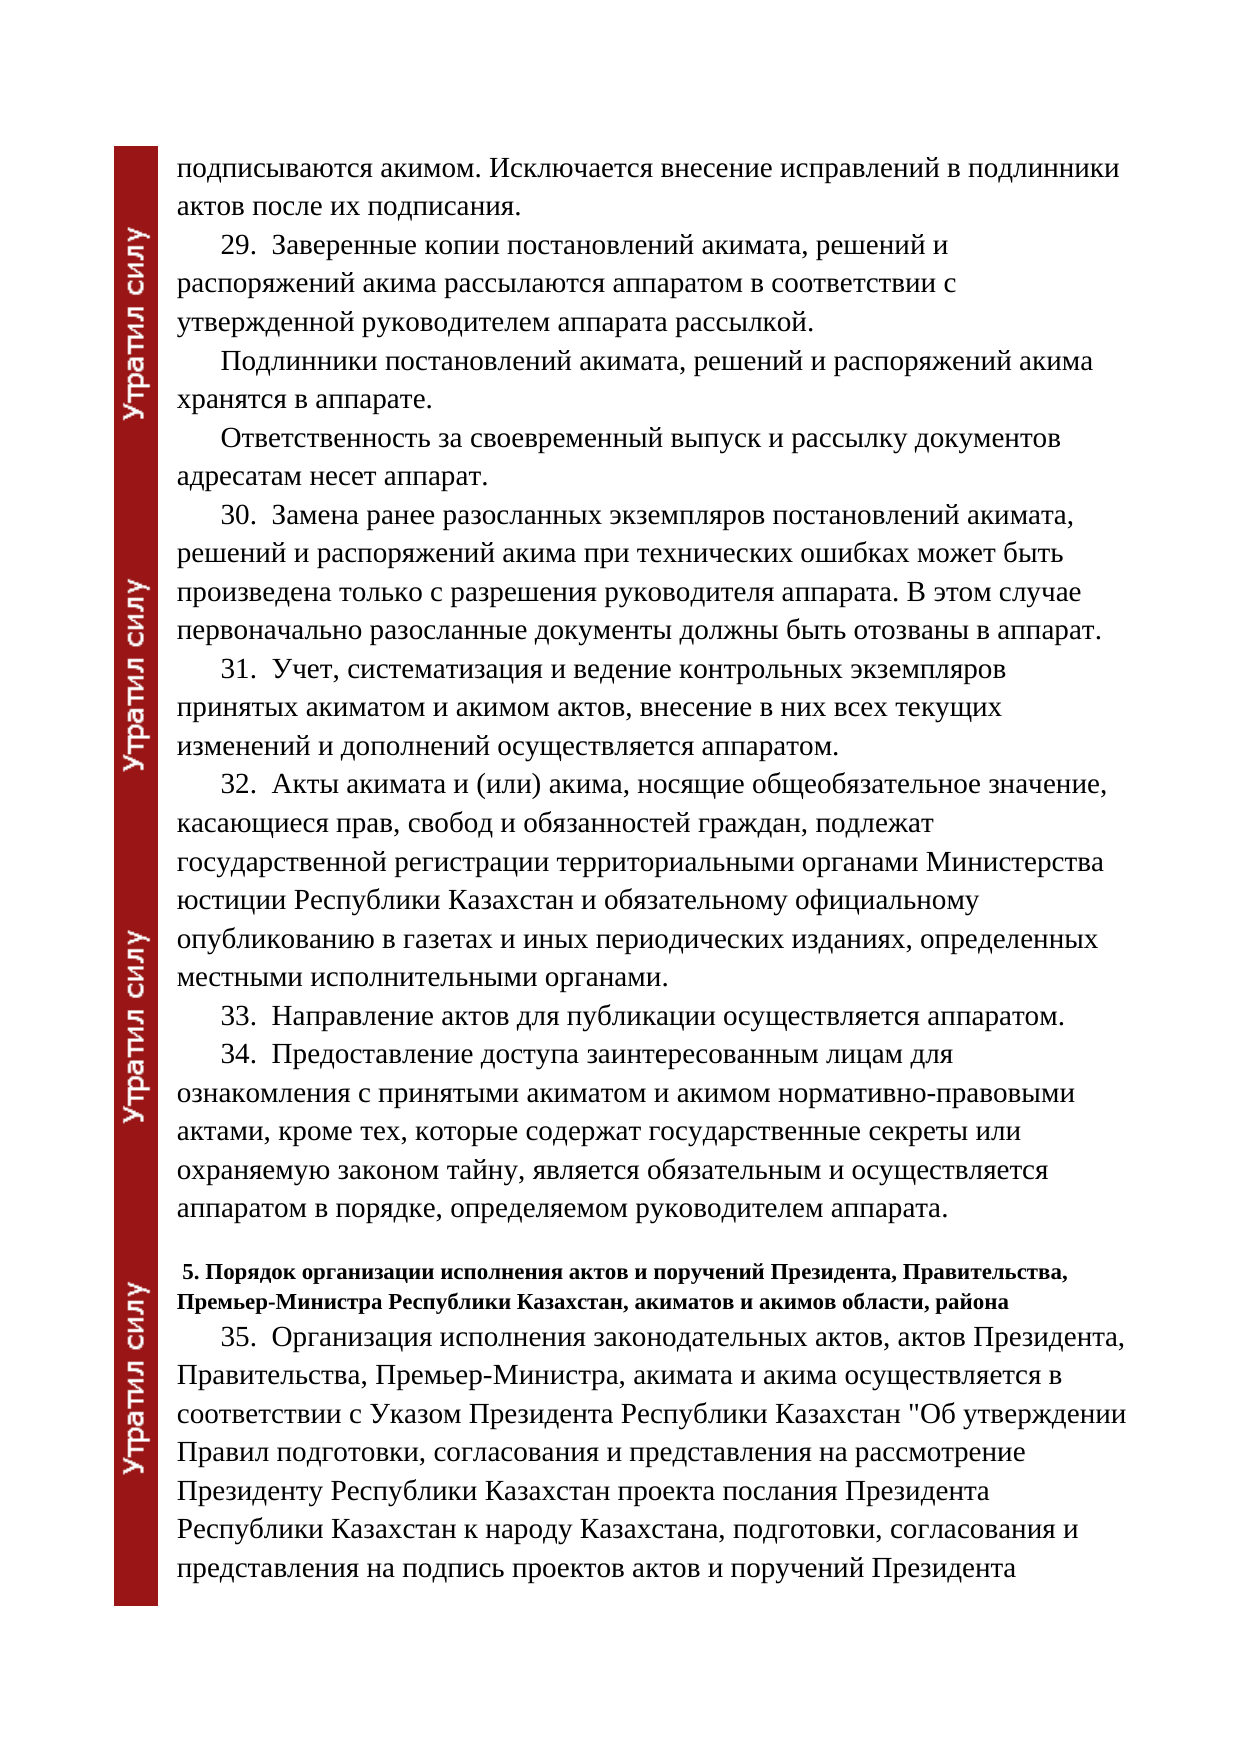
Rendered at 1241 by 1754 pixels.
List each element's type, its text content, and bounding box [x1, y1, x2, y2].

picture [114, 146, 158, 150]
picture [114, 1254, 158, 1258]
picture [114, 1315, 158, 1319]
text 5. Порядок организации исполнения актов и поручений Президента, Правительства, Премьер-Министра Республики Казахстан, акиматов и акимов области, района [112, 1258, 1128, 1315]
picture [114, 1583, 158, 1606]
